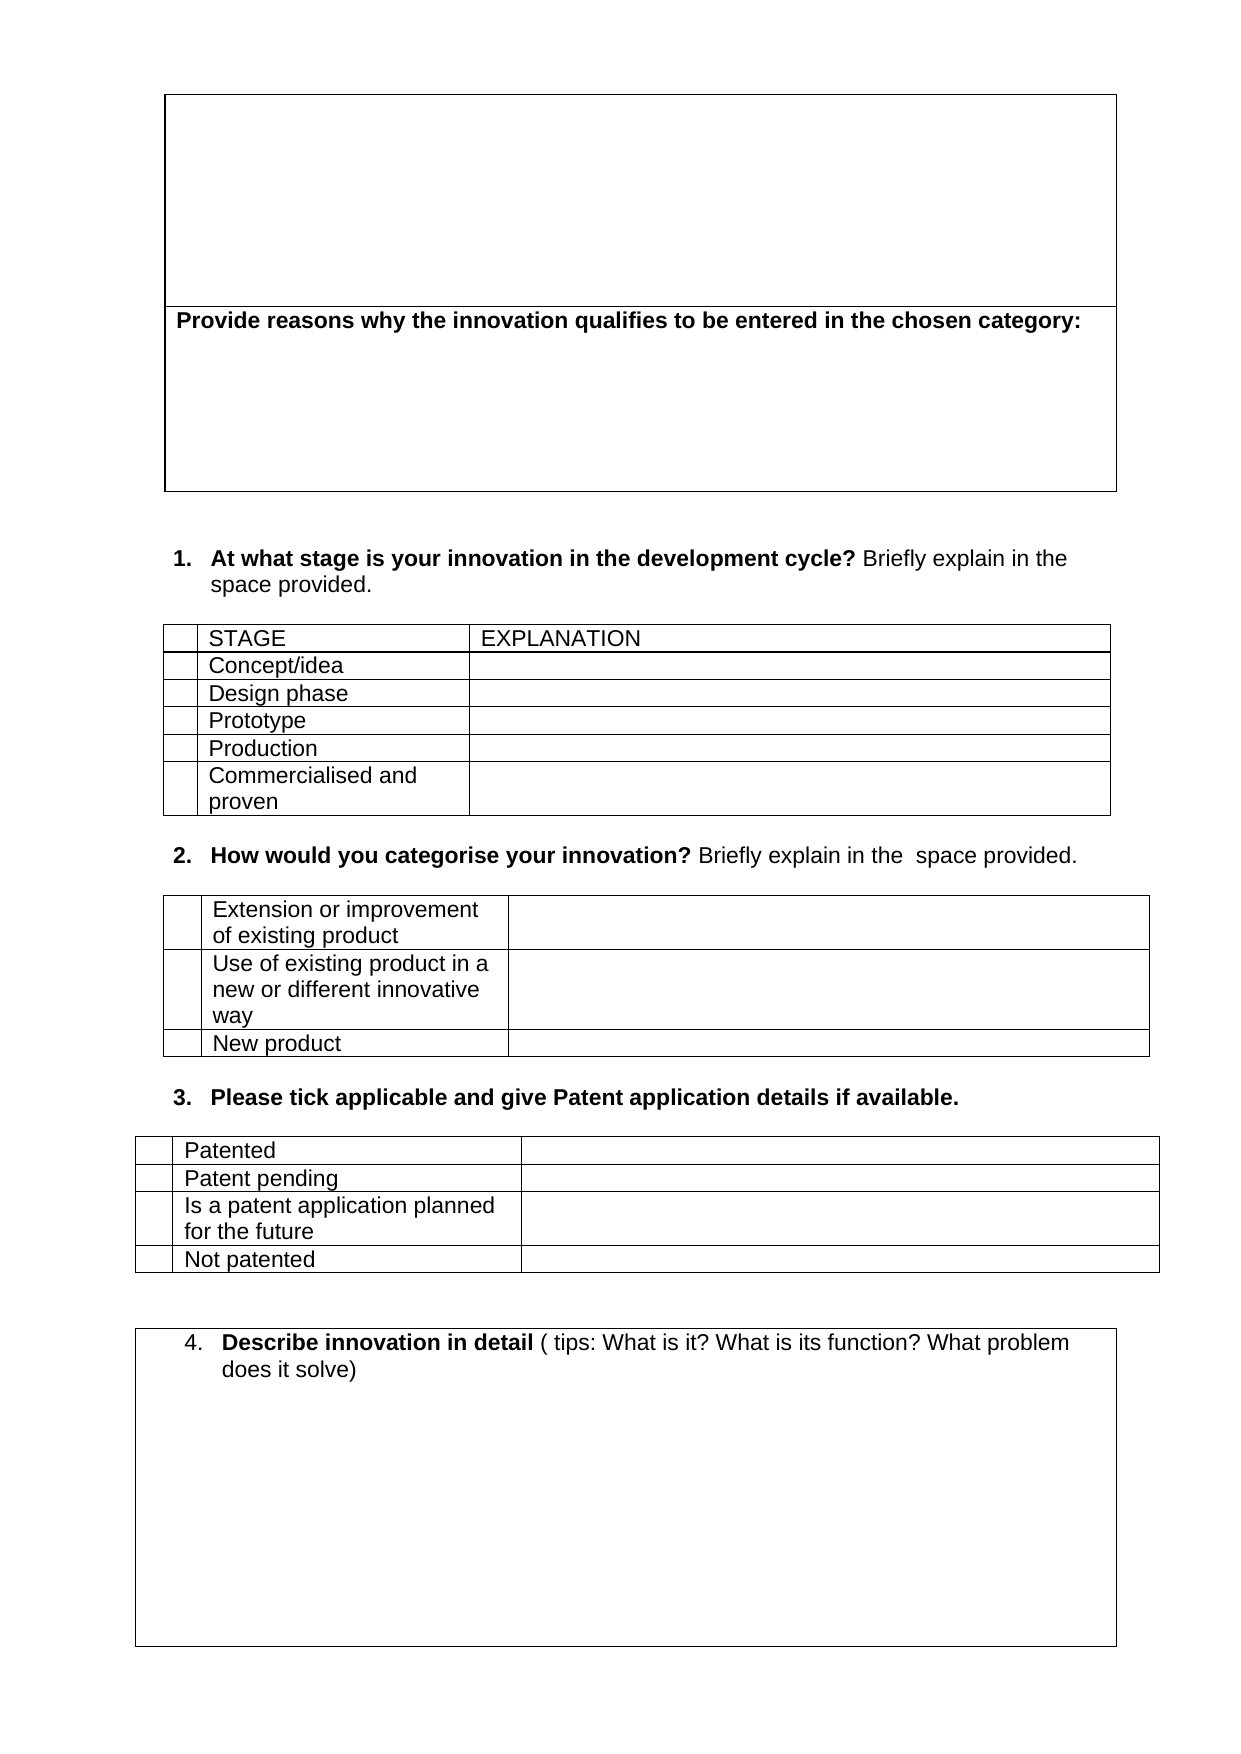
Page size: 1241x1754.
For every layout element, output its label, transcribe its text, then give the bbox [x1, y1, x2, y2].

list At what stage is your innovation in the development cycle? Briefly explain in the space provided. [173, 545, 1105, 598]
table_cell [470, 680, 1110, 706]
table_cell [509, 1030, 1149, 1056]
list How would you categorise your innovation? Briefly explain in the space provided. [173, 842, 1105, 868]
table_cell Commercialised and proven [198, 762, 469, 815]
table_cell Use of existing product in a new or different innovative way [202, 950, 508, 1029]
table_cell Is a patent application planned for the future [173, 1192, 521, 1245]
table_cell [136, 1246, 172, 1272]
table_cell Prototype [198, 707, 469, 733]
table_header [509, 896, 1149, 948]
table_cell Not patented [173, 1246, 521, 1272]
table_cell [470, 762, 1110, 815]
table_cell [522, 1246, 1159, 1272]
table_header [164, 896, 201, 948]
table_cell [509, 950, 1149, 1029]
table_cell Design phase [198, 680, 469, 706]
table_cell [164, 680, 197, 706]
table_cell New product [202, 1030, 508, 1056]
table_cell [136, 1165, 172, 1191]
table_cell [470, 707, 1110, 733]
table_cell [164, 950, 201, 1029]
table_cell [136, 1192, 172, 1245]
table_header Patented [173, 1137, 521, 1163]
table_cell [164, 653, 197, 679]
table_cell [164, 762, 197, 815]
table_header STAGE [198, 625, 469, 651]
list Please tick applicable and give Patent application details if available. [173, 1083, 1105, 1110]
table_header EXPLANATION [470, 625, 1110, 651]
table_cell [522, 1192, 1159, 1245]
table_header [136, 1329, 1116, 1646]
table_cell [470, 735, 1110, 761]
table_header [522, 1137, 1159, 1163]
table_cell Provide reasons why the innovation qualifies to be entered in the chosen category: [166, 307, 1116, 491]
table_cell [522, 1165, 1159, 1191]
table_cell Patent pending [173, 1165, 521, 1191]
table_cell Concept/idea [198, 653, 469, 679]
table_cell Production [198, 735, 469, 761]
table_header Extension or improvement of existing product [202, 896, 508, 948]
table_cell [164, 1030, 201, 1056]
table_cell [164, 707, 197, 733]
table_header [136, 1137, 172, 1163]
table_cell [470, 653, 1110, 679]
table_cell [166, 95, 1116, 306]
table_cell [164, 735, 197, 761]
table_header [164, 625, 197, 651]
